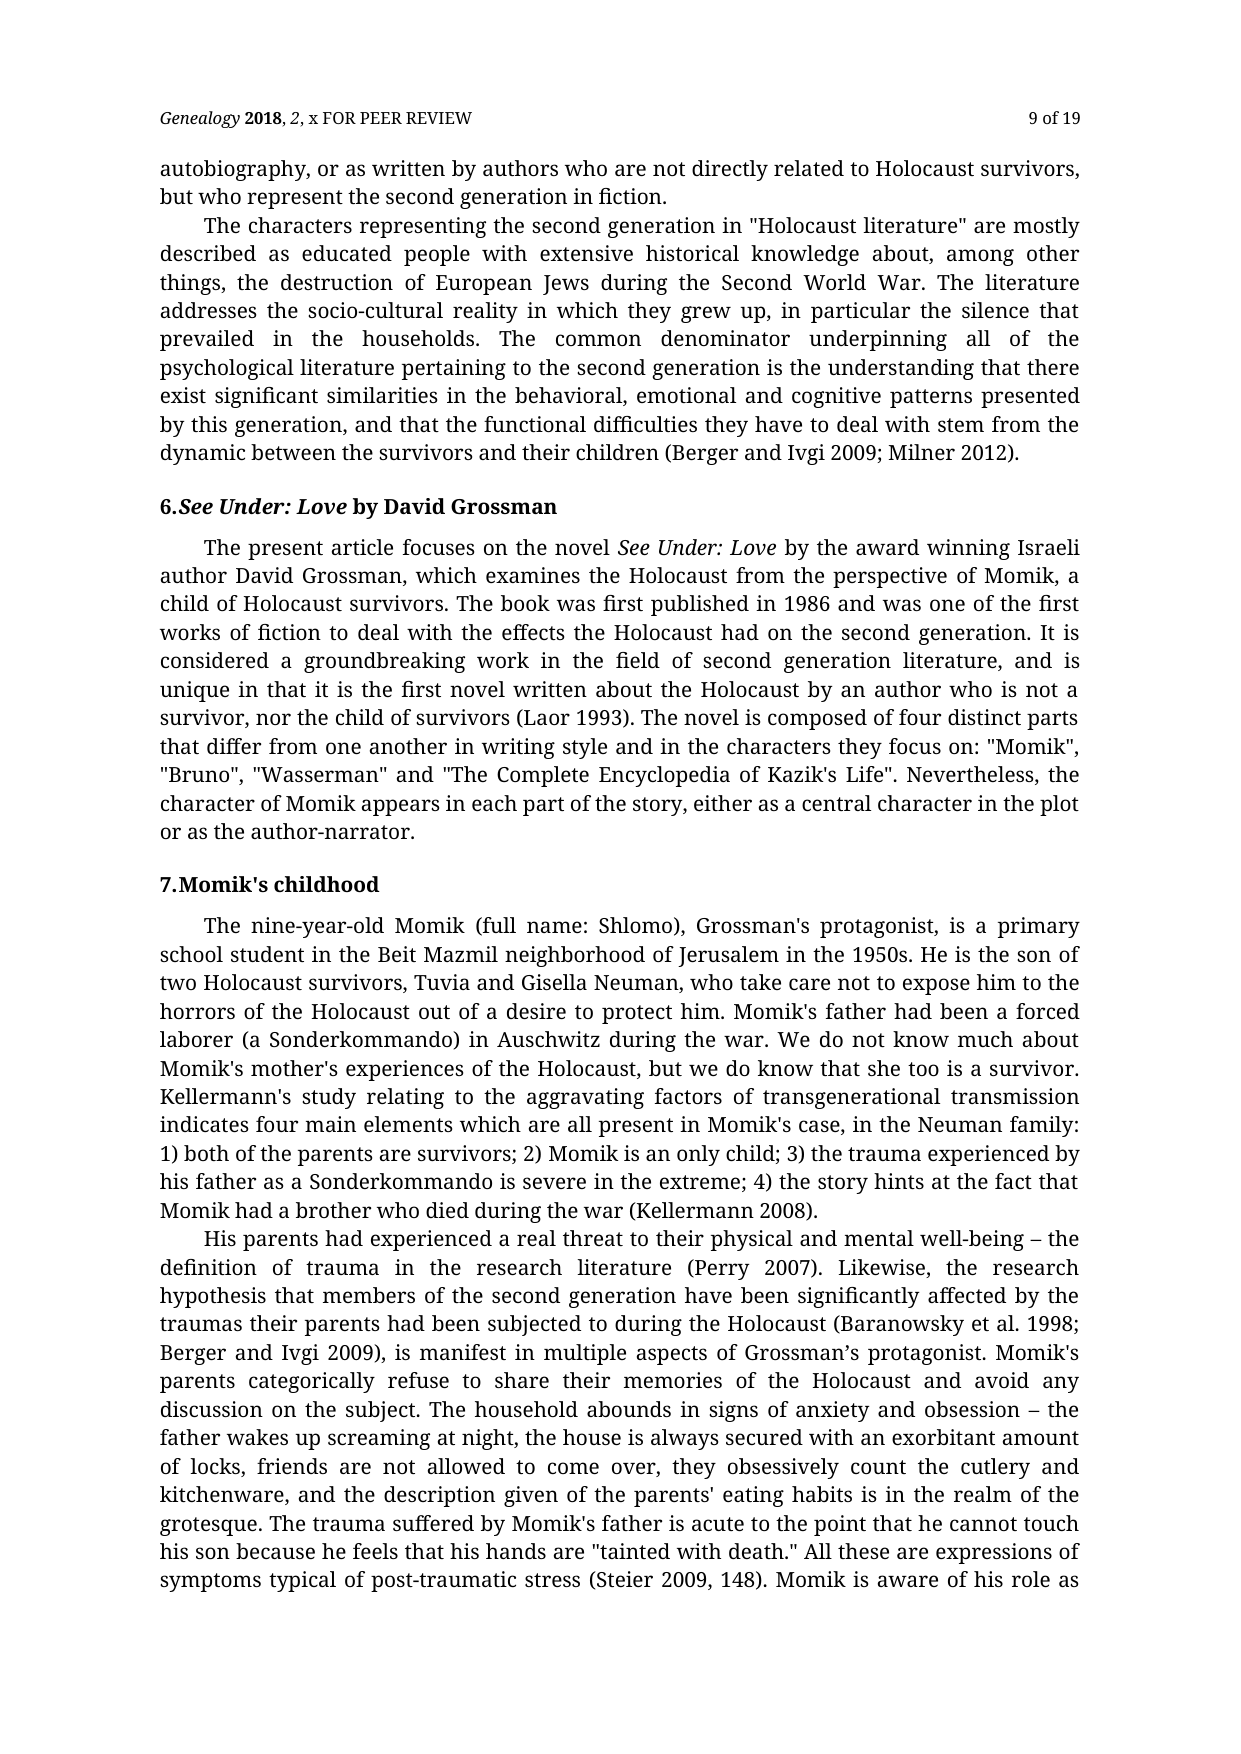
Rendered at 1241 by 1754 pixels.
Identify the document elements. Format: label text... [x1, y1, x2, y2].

text The characters representing the second generation in "Holocaust literature" are mostly described as educated people with extensive historical knowledge about, among other things, the destruction of European Jews during the Second World War. The literature addresses the socio-cultural reality in which they grew up, in particular the silence that prevailed in the households. The common denominator underpinning all of the psychological literature pertaining to the second generation is the understanding that there exist significant similarities in the behavioral, emotional and cognitive patterns presented by this generation, and that the functional difficulties they have to deal with stem from the dynamic between the survivors and their children (Berger and Ivgi 2009; Milner 2012). [159, 211, 1081, 467]
subtitle Momik's childhood [159, 871, 1081, 899]
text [159, 154, 1081, 211]
text The present article focuses on the novel See Under: Love by the award winning Israeli author David Grossman, which examines the Holocaust from the perspective of Momik, a child of Holocaust survivors. The book was first published in 1986 and was one of the first works of fiction to deal with the effects the Holocaust had on the second generation. It is considered a groundbreaking work in the field of second generation literature, and is unique in that it is the first novel written about the Holocaust by an author who is not a survivor, nor the child of survivors (Laor 1993). The novel is composed of four distinct parts that differ from one another in writing style and in the characters they focus on: "Momik", "Bruno", "Wasserman" and "The Complete Encyclopedia of Kazik's Life". Nevertheless, the character of Momik appears in each part of the story, either as a central character in the plot or as the author-narrator. [159, 533, 1081, 846]
text The nine-year-old Momik (full name: Shlomo), Grossman's protagonist, is a primary school student in the Beit Mazmil neighborhood of Jerusalem in the 1950s. He is the son of two Holocaust survivors, Tuvia and Gisella Neuman, who take care not to expose him to the horrors of the Holocaust out of a desire to protect him. Momik's father had been a forced laborer (a Sonderkommando) in Auschwitz during the war. We do not know much about Momik's mother's experiences of the Holocaust, but we do know that she too is a survivor. Kellermann's study relating to the aggravating factors of transgenerational transmission indicates four main elements which are all present in Momik's case, in the Neuman family: 1) both of the parents are survivors; 2) Momik is an only child; 3) the trauma experienced by his father as a Sonderkommando is severe in the extreme; 4) the story hints at the fact that Momik had a brother who died during the war (Kellermann 2008). [159, 911, 1081, 1224]
subtitle See Under: Love by David Grossman [159, 492, 1081, 520]
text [159, 1224, 1081, 1594]
